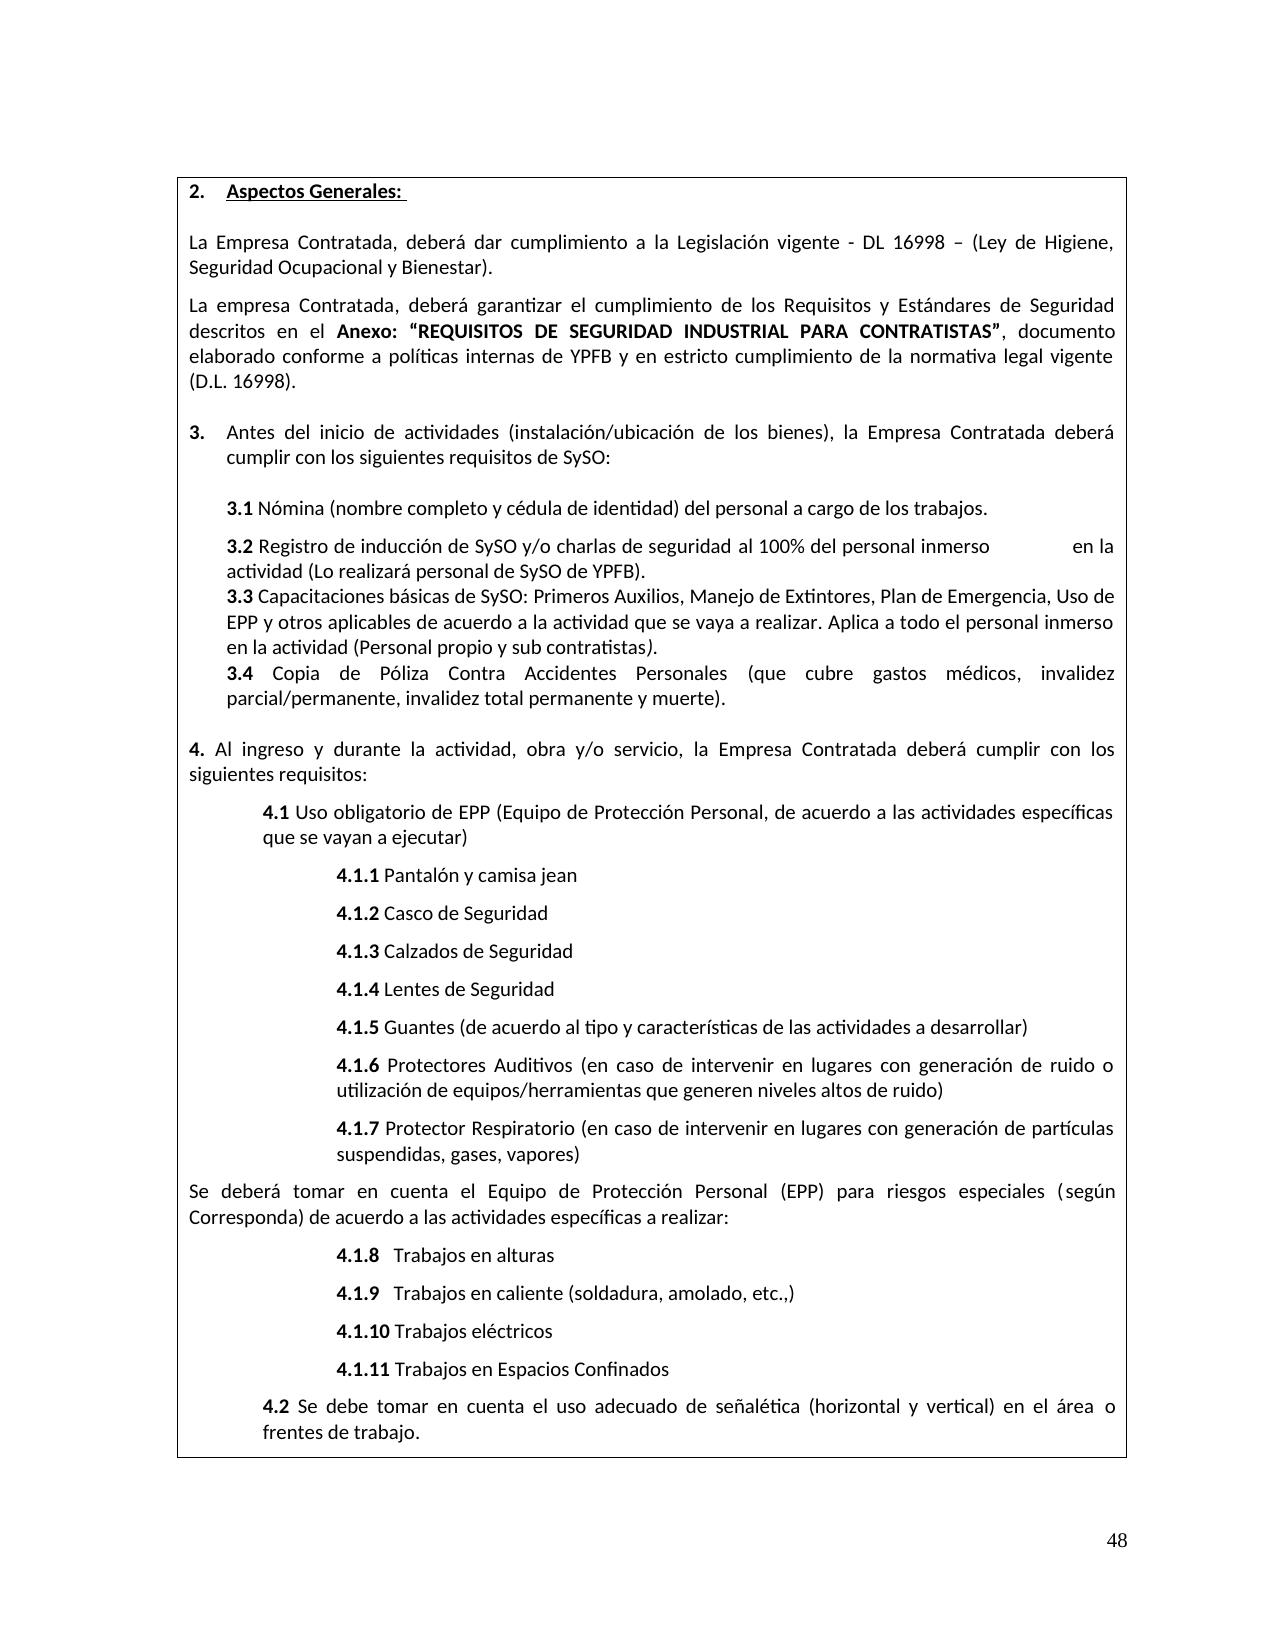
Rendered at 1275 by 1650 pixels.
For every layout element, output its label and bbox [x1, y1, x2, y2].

table_cell [178, 178, 1126, 1457]
